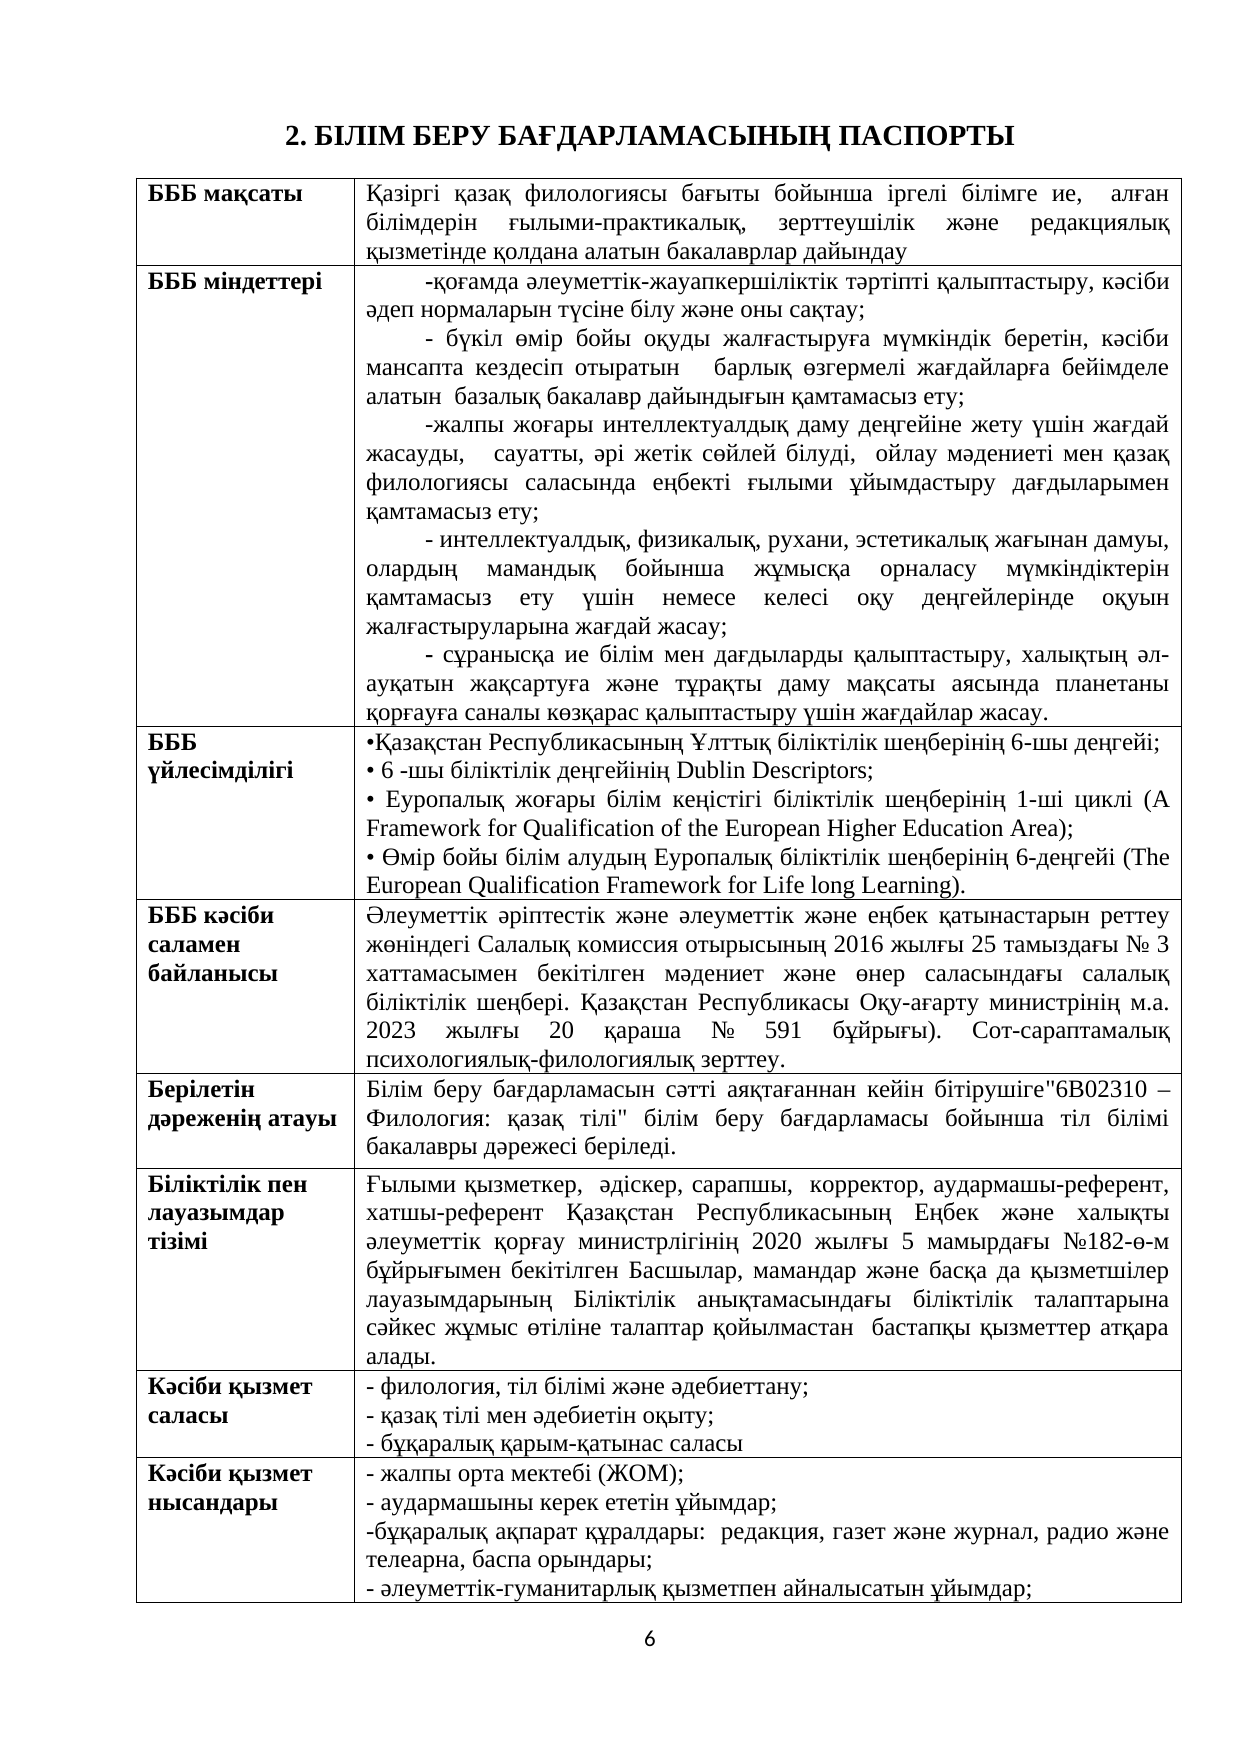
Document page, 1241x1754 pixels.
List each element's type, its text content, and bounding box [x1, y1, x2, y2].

table_cell Кәсіби қызмет саласы [137, 1371, 354, 1457]
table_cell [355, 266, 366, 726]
text 2. БІЛІМ БЕРУ БАҒДАРЛАМАСЫНЫҢ ПАСПОРТЫ [148, 118, 1152, 152]
table_cell Білім беру бағдарламасын сәтті аяқтағаннан кейін бітірушіге"6В02310 – Филология: қазақ тілі" білім беру бағдарламасы бойынша тіл білімі бакалавры дәрежесі беріледі. [355, 1074, 1181, 1168]
table_cell •Қазақстан Республикасының Ұлттық біліктілік шеңберінің 6-шы деңгейі; • 6 -шы біліктілік деңгейінің Dublin Descriptors; • Еуропалық жоғары білім кеңістігі біліктілік шеңберінің 1-ші циклі (A Framework for Qualification of the European Higher Education Area); • Өмір бойы білім алудың Еуропалық біліктілік шеңберінің 6-деңгейі (The European Qualification Framework for Life long Learning). [355, 727, 1181, 899]
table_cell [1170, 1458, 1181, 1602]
table_cell Берілетін дәреженің атауы [137, 1074, 354, 1168]
table_cell БББ үйлесімділігі [137, 727, 354, 899]
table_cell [137, 1458, 354, 1602]
table_header Қазіргі қазақ филологиясы бағыты бойынша іргелі білімге ие, алған білімдерін ғылыми-практикалық, зерттеушілік және редакциялық қызметінде қолдана алатын бакалаврлар дайындау [355, 179, 1181, 265]
table_cell - филология, тіл білімі және әдебиеттану; - қазақ тілі мен әдебиетін оқыту; - бұқаралық қарым-қатынас саласы [355, 1371, 1181, 1457]
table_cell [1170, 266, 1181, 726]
table_cell Әлеуметтік әріптестік және әлеуметтік және еңбек қатынастарын реттеу жөніндегі Салалық комиссия отырысының 2016 жылғы 25 тамыздағы № 3 хаттамасымен бекітілген мәдениет және өнер саласындағы салалық біліктілік шеңбері. Қазақстан Республикасы Оқу-ағарту министрінің м.а. 2023 жылғы 20 қараша № 591 бұйрығы). Сот-сараптамалық психологиялық-филологиялық зерттеу. [355, 900, 1181, 1073]
table_cell БББ кәсіби саламен байланысы [137, 900, 354, 1073]
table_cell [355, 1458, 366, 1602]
table_cell Ғылыми қызметкер, әдіскер, сарапшы, корректор, аудармашы-референт, хатшы-референт Қазақстан Республикасының Еңбек және халықты әлеуметтік қорғау министрлігінің 2020 жылғы 5 мамырдағы №182-ө-м бұйрығымен бекітілген Басшылар, мамандар және басқа да қызметшілер лауазымдарының Біліктілік анықтамасындағы біліктілік талаптарына сәйкес жұмыс өтіліне талаптар қойылмастан бастапқы қызметтер атқара алады. [355, 1169, 1181, 1370]
table_header БББ мақсаты [137, 179, 354, 265]
table_cell Біліктілік пен лауазымдар тізімі [137, 1169, 354, 1370]
table_cell БББ міндеттері [137, 266, 354, 726]
